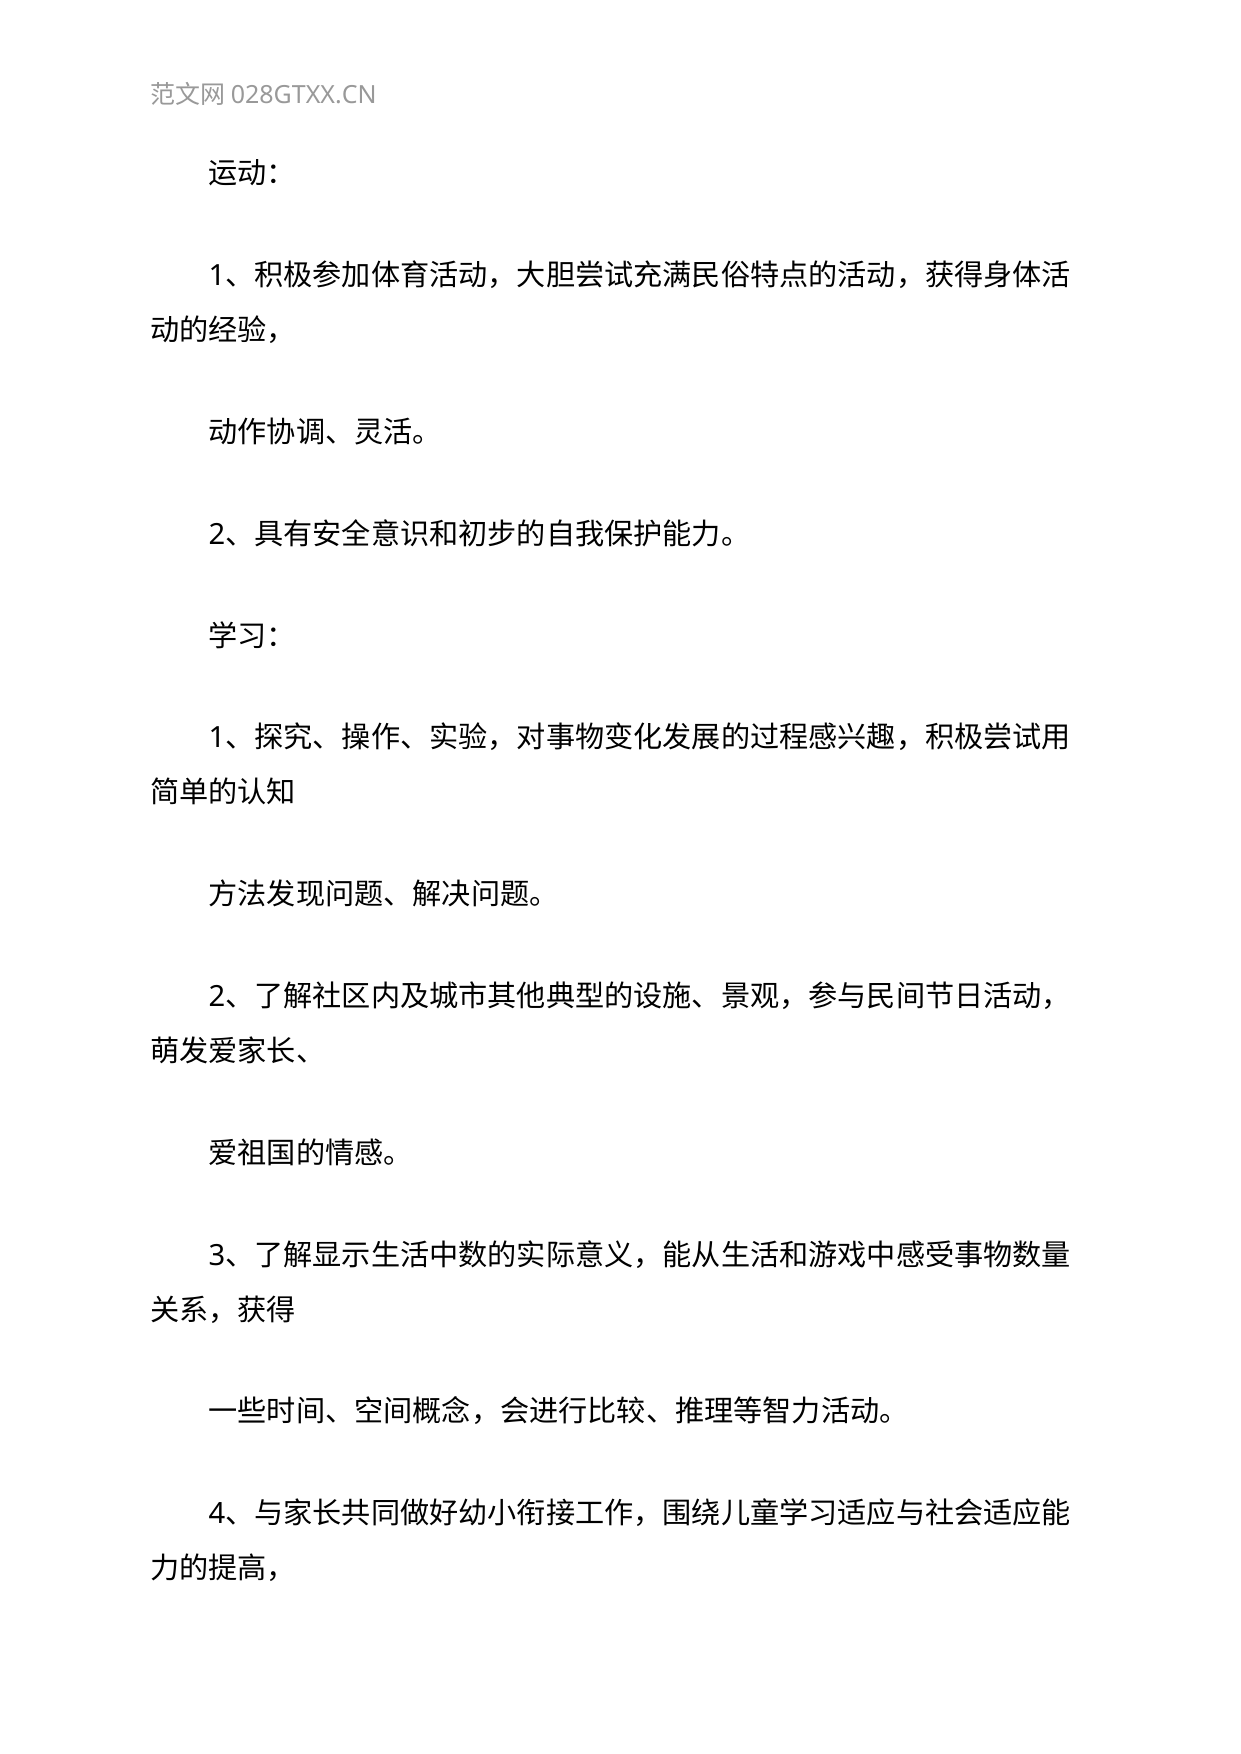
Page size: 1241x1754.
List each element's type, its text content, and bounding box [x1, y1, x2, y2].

text 1、探究、操作、实验，对事物变化发展的过程感兴趣，积极尝试用简单的认知 [150, 714, 1090, 811]
text 学习： [150, 612, 1090, 654]
text 方法发现问题、解决问题。 [150, 871, 1090, 913]
text 2、了解社区内及城市其他典型的设施、景观，参与民间节日活动，萌发爱家长、 [150, 973, 1090, 1070]
text 2、具有安全意识和初步的自我保护能力。 [150, 510, 1090, 553]
text 1、积极参加体育活动，大胆尝试充满民俗特点的活动，获得身体活动的经验， [150, 252, 1090, 349]
text 4、与家长共同做好幼小衔接工作，围绕儿童学习适应与社会适应能力的提高， [150, 1490, 1090, 1587]
text 动作协调、灵活。 [150, 408, 1090, 451]
text 3、了解显示生活中数的实际意义，能从生活和游戏中感受事物数量关系，获得 [150, 1231, 1090, 1328]
text 运动： [150, 150, 1090, 192]
text 爱祖国的情感。 [150, 1129, 1090, 1172]
text 一些时间、空间概念，会进行比较、推理等智力活动。 [150, 1388, 1090, 1430]
